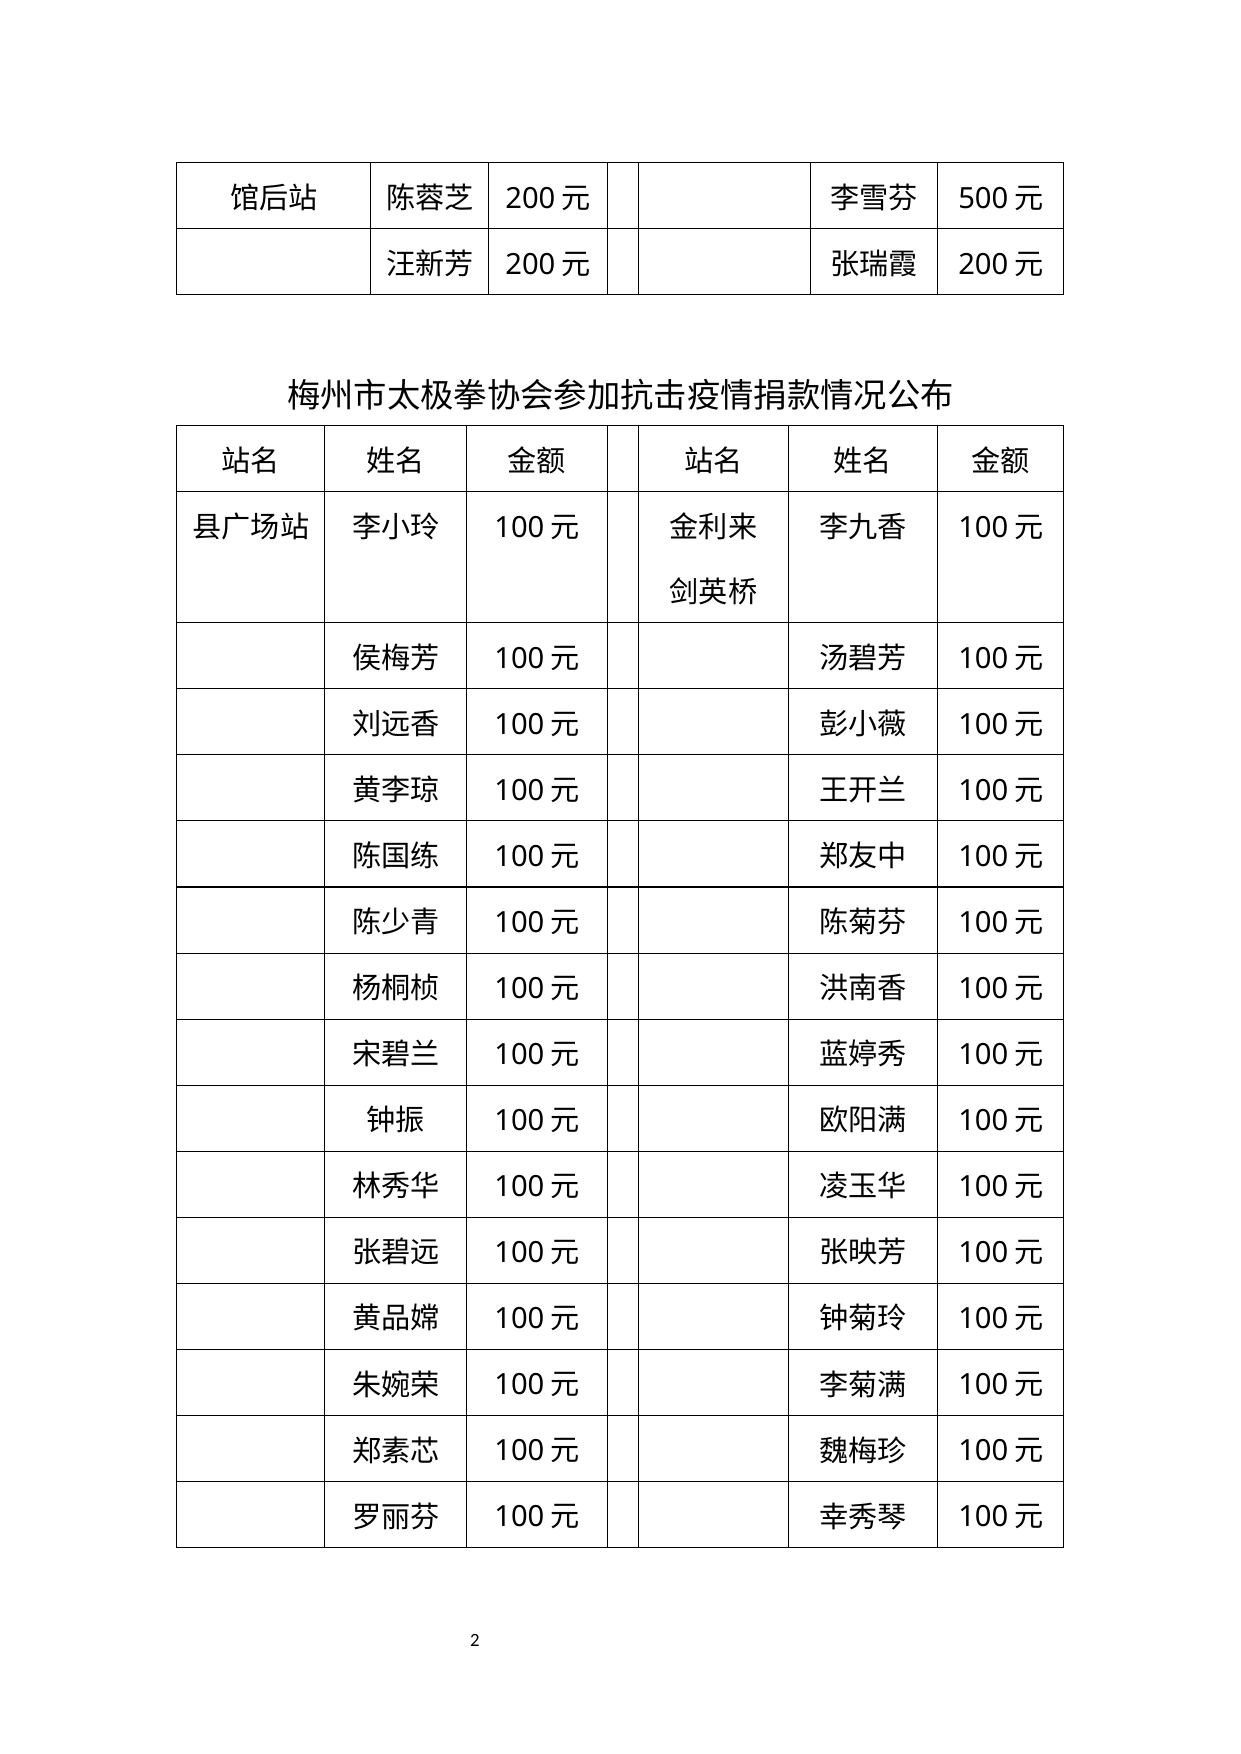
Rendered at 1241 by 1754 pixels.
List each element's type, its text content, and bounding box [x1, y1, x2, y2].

table_cell 宋碧兰 [325, 1020, 466, 1084]
table_cell [177, 755, 324, 820]
table_cell 蓝婷秀 [789, 1020, 937, 1084]
table_cell [639, 821, 788, 886]
table_cell [639, 1284, 788, 1349]
table_cell 100元 [938, 1152, 1063, 1217]
table_cell 洪南香 [789, 954, 937, 1018]
table_cell 县广场站 [177, 492, 324, 622]
table_cell 罗丽芬 [325, 1482, 466, 1547]
table_cell 100元 [467, 888, 607, 952]
table_cell 100元 [938, 1020, 1063, 1084]
table_cell [177, 954, 324, 1018]
table_cell 林秀华 [325, 1152, 466, 1217]
table_cell 100元 [467, 755, 607, 820]
table_cell 100元 [938, 689, 1063, 754]
table_cell [639, 623, 788, 688]
table_cell [639, 755, 788, 820]
table_cell 郑素芯 [325, 1416, 466, 1481]
table_cell 侯梅芳 [325, 623, 466, 688]
table_cell 100元 [938, 1350, 1063, 1415]
table_cell 李小玲 [325, 492, 466, 622]
table_cell 陈蓉芝 [371, 163, 488, 228]
table_cell 汪新芳 [371, 229, 488, 294]
table_cell 100元 [938, 1218, 1063, 1283]
table_cell [608, 1152, 638, 1217]
table_cell [608, 1350, 638, 1415]
table_cell [608, 689, 638, 754]
table_cell 黄李琼 [325, 755, 466, 820]
table_cell [177, 1086, 324, 1151]
table_cell [608, 1416, 638, 1481]
table_cell [608, 1218, 638, 1283]
table_cell [639, 229, 810, 294]
table_cell 张瑞霞 [811, 229, 937, 294]
table_cell [608, 755, 638, 820]
table_cell 200元 [489, 229, 607, 294]
table_cell 100元 [938, 1284, 1063, 1349]
table_cell 100元 [467, 1086, 607, 1151]
table_cell [608, 888, 638, 952]
table_cell [639, 954, 788, 1018]
table_cell 陈少青 [325, 888, 466, 952]
table_cell 100元 [467, 1482, 607, 1547]
table_cell 彭小薇 [789, 689, 937, 754]
table_cell [608, 163, 638, 228]
table_cell [177, 1152, 324, 1217]
table_header 姓名 [789, 426, 937, 491]
table_cell 100元 [467, 492, 607, 622]
table_cell 100元 [938, 1086, 1063, 1151]
table_cell [177, 689, 324, 754]
table_cell 凌玉华 [789, 1152, 937, 1217]
table_cell 100元 [467, 623, 607, 688]
table_header 姓名 [325, 426, 466, 491]
table_cell [608, 229, 638, 294]
table_cell 500元 [938, 163, 1063, 228]
table_cell 王开兰 [789, 755, 937, 820]
table_cell 张碧远 [325, 1218, 466, 1283]
table_header 金额 [467, 426, 607, 491]
table_cell 陈菊芬 [789, 888, 937, 952]
table_cell 汤碧芳 [789, 623, 937, 688]
table_cell [639, 888, 788, 952]
table_cell 钟振 [325, 1086, 466, 1151]
table_cell [639, 689, 788, 754]
table_cell [639, 1350, 788, 1415]
table_cell [639, 1152, 788, 1217]
table_cell 陈国练 [325, 821, 466, 886]
table_cell 100元 [467, 1218, 607, 1283]
table_cell 魏梅珍 [789, 1416, 937, 1481]
table_cell 张映芳 [789, 1218, 937, 1283]
table_cell 金利来 剑英桥 [639, 492, 788, 622]
table_cell [177, 1020, 324, 1084]
table_cell 100元 [938, 821, 1063, 886]
table_cell 朱婉荣 [325, 1350, 466, 1415]
table_header 站名 [639, 426, 788, 491]
table_cell [608, 1482, 638, 1547]
table_cell 100元 [938, 755, 1063, 820]
table_cell [608, 1284, 638, 1349]
table_cell [608, 954, 638, 1018]
table_cell [177, 1416, 324, 1481]
table_cell 100元 [938, 954, 1063, 1018]
table_cell [639, 1218, 788, 1283]
table_cell [177, 623, 324, 688]
table_cell 100元 [938, 623, 1063, 688]
table_cell 钟菊玲 [789, 1284, 937, 1349]
table_header 金额 [938, 426, 1063, 491]
table_cell 郑友中 [789, 821, 937, 886]
table_cell 李九香 [789, 492, 937, 622]
table_cell [639, 1482, 788, 1547]
table_cell 100元 [938, 1416, 1063, 1481]
table_cell [177, 1482, 324, 1547]
table_cell 100元 [467, 1020, 607, 1084]
table_cell 杨桐桢 [325, 954, 466, 1018]
table_cell [639, 1086, 788, 1151]
table_cell [177, 1350, 324, 1415]
table_cell 100元 [467, 1152, 607, 1217]
table_cell 100元 [467, 954, 607, 1018]
table_cell 100元 [467, 689, 607, 754]
table_header 站名 [177, 426, 324, 491]
table_cell 幸秀琴 [789, 1482, 937, 1547]
table_cell [177, 821, 324, 886]
table_cell [639, 163, 810, 228]
table_cell 100元 [938, 888, 1063, 952]
table_cell 100元 [467, 1350, 607, 1415]
table_cell 100元 [467, 821, 607, 886]
table_header [608, 426, 638, 491]
table_cell 100元 [467, 1284, 607, 1349]
table_cell 李雪芬 [811, 163, 937, 228]
table_cell [608, 1086, 638, 1151]
table_cell [608, 1020, 638, 1084]
table_cell 馆后站 [177, 163, 370, 228]
text 梅州市太极拳协会参加抗击疫情捐款情况公布 [187, 360, 1053, 425]
table_cell 200元 [489, 163, 607, 228]
table_cell 欧阳满 [789, 1086, 937, 1151]
table_cell [639, 1020, 788, 1084]
table_cell 刘远香 [325, 689, 466, 754]
table_cell [177, 1218, 324, 1283]
table_cell [608, 623, 638, 688]
table_cell [639, 1416, 788, 1481]
table_cell [177, 229, 370, 294]
table_cell 李菊满 [789, 1350, 937, 1415]
table_cell 200元 [938, 229, 1063, 294]
table_cell 100元 [938, 492, 1063, 622]
table_cell 100元 [467, 1416, 607, 1481]
table_cell 100元 [938, 1482, 1063, 1547]
table_cell [608, 492, 638, 622]
table_cell 黄品嫦 [325, 1284, 466, 1349]
table_cell [177, 888, 324, 952]
table_cell [177, 1284, 324, 1349]
table_cell [608, 821, 638, 886]
